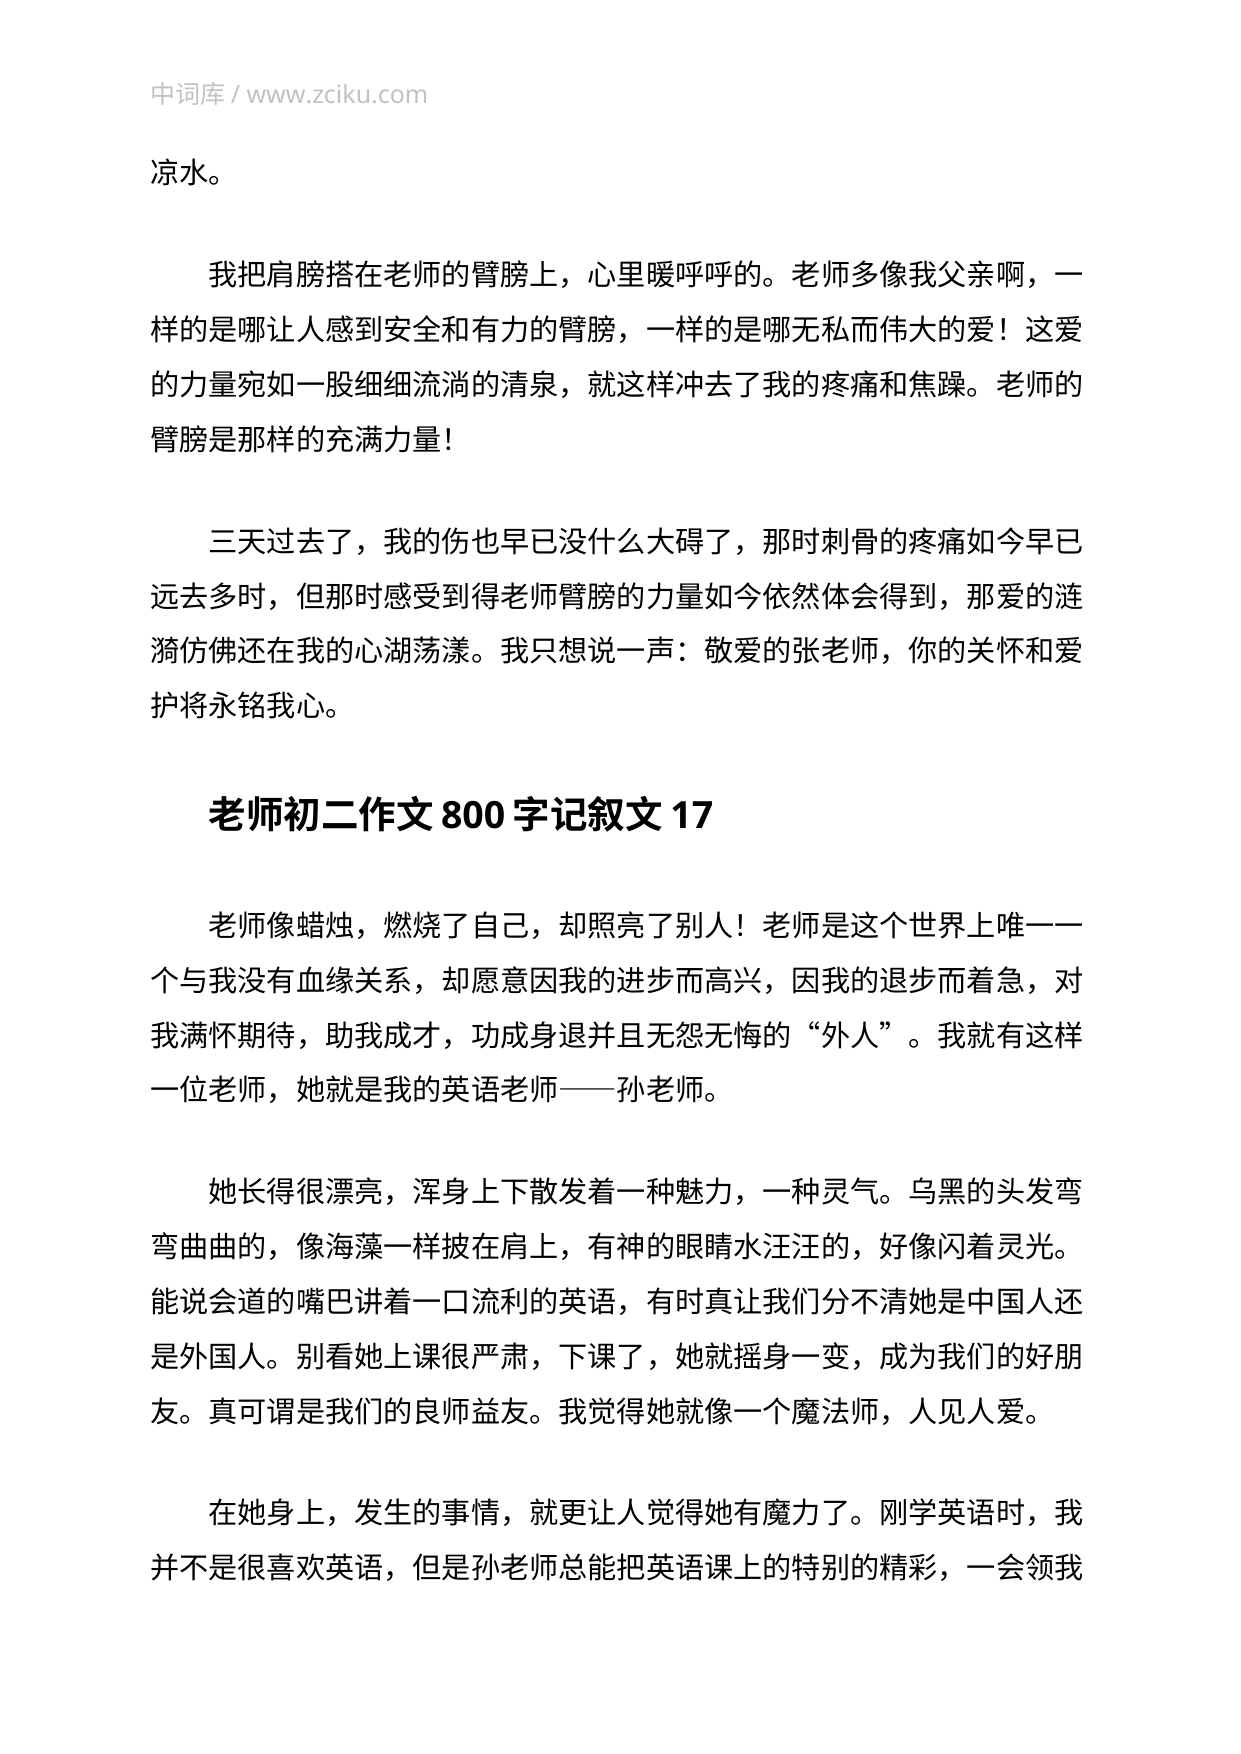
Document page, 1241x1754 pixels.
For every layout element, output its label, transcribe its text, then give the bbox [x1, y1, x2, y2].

text 老师初二作文800字记叙文17 [150, 785, 1090, 839]
text 我把肩膀搭在老师的臂膀上，心里暖呼呼的。老师多像我父亲啊，一样的是哪让人感到安全和有力的臂膀，一样的是哪无私而伟大的爱！这爱的力量宛如一股细细流淌的清泉，就这样冲去了我的疼痛和焦躁。老师的臂膀是那样的充满力量！ [150, 252, 1090, 459]
text 她长得很漂亮，浑身上下散发着一种魅力，一种灵气。乌黑的头发弯弯曲曲的，像海藻一样披在肩上，有神的眼睛水汪汪的，好像闪着灵光。能说会道的嘴巴讲着一口流利的英语，有时真让我们分不清她是中国人还是外国人。别看她上课很严肃，下课了，她就摇身一变，成为我们的好朋友。真可谓是我们的良师益友。我觉得她就像一个魔法师，人见人爱。 [150, 1169, 1090, 1431]
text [150, 1490, 1090, 1587]
text 老师像蜡烛，燃烧了自己，却照亮了别人！老师是这个世界上唯一一个与我没有血缘关系，却愿意因我的进步而高兴，因我的退步而着急，对我满怀期待，助我成才，功成身退并且无怨无悔的“外人”。我就有这样一位老师，她就是我的英语老师——孙老师。 [150, 902, 1090, 1109]
text 三天过去了，我的伤也早已没什么大碍了，那时刺骨的疼痛如今早已远去多时，但那时感受到得老师臂膀的力量如今依然体会得到，那爱的涟漪仿佛还在我的心湖荡漾。我只想说一声：敬爱的张老师，你的关怀和爱护将永铭我心。 [150, 518, 1090, 725]
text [150, 150, 1090, 192]
